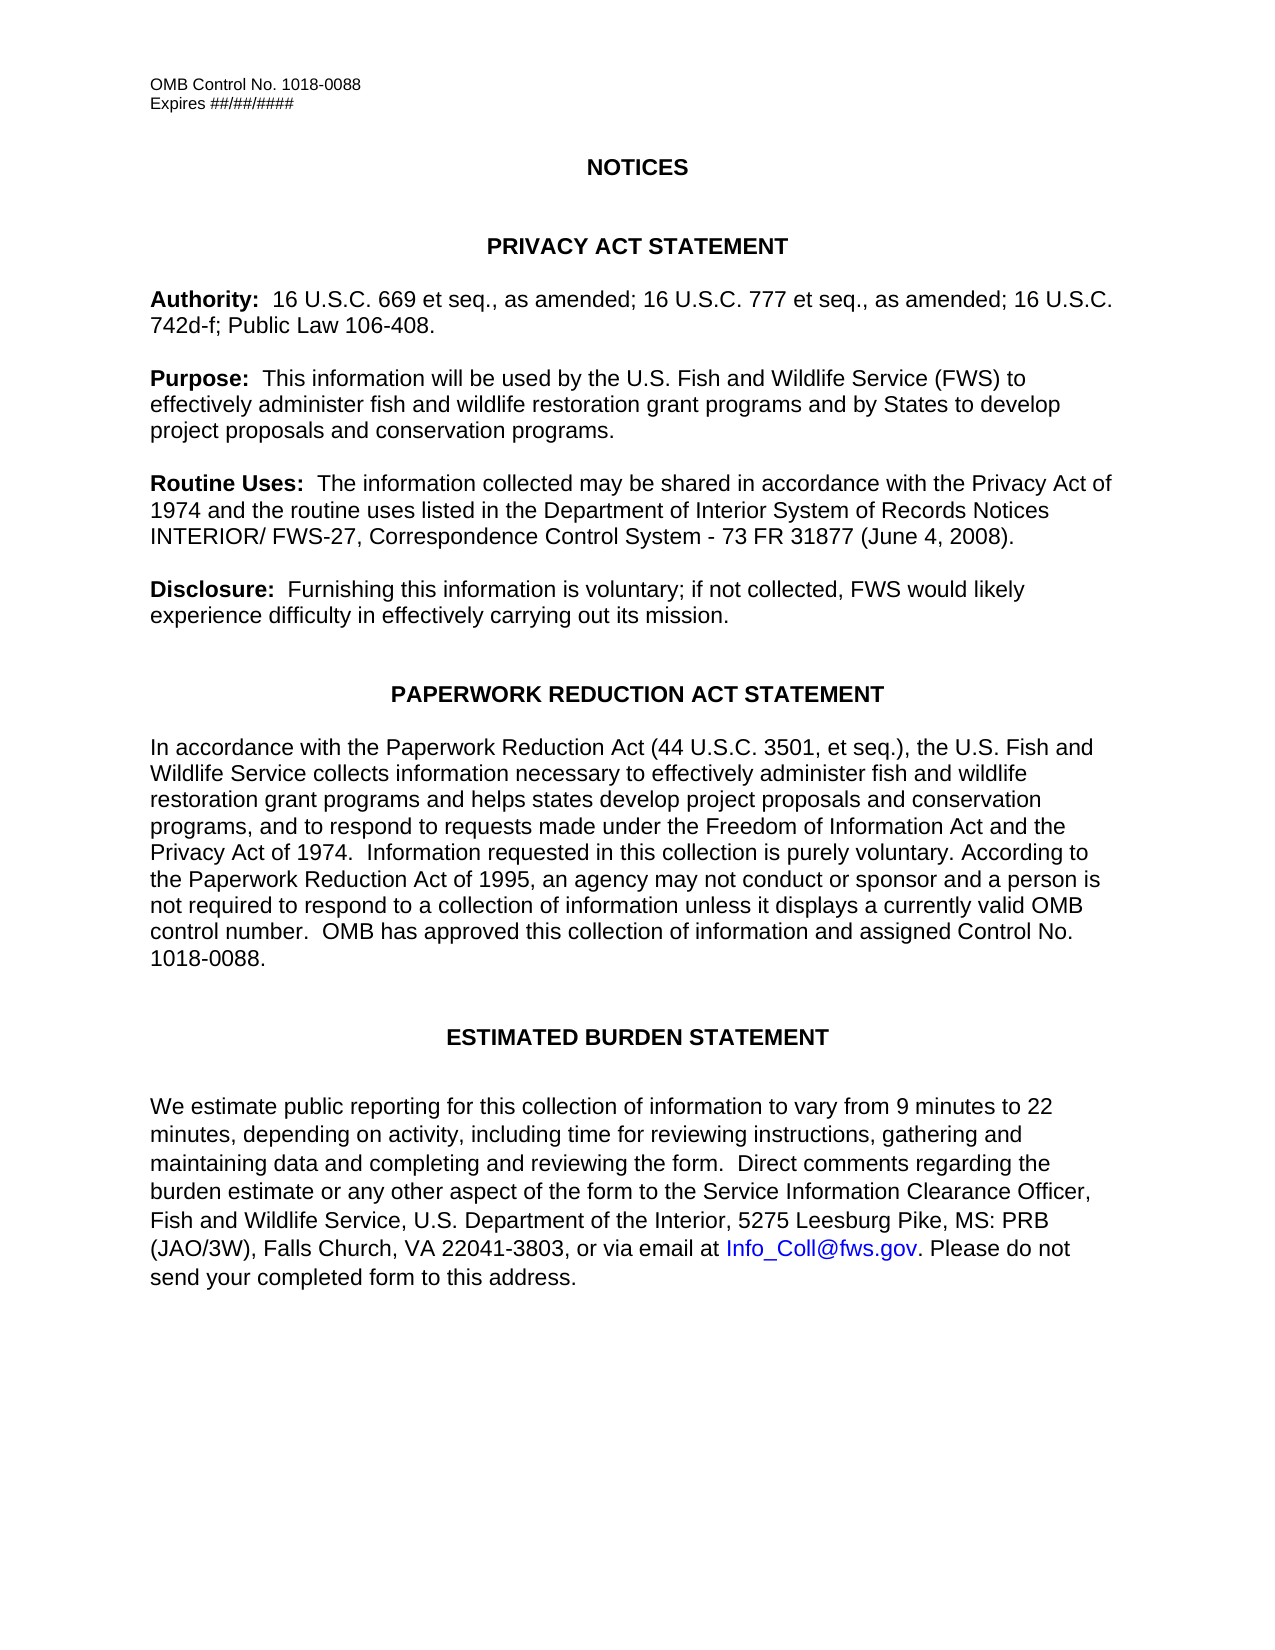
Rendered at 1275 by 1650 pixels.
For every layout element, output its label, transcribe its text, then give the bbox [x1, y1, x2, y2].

text We estimate public reporting for this collection of information to vary from 9 minutes to 22 minutes, depending on activity, including time for reviewing instructions, gathering and maintaining data and completing and reviewing the form. Direct comments regarding the burden estimate or any other aspect of the form to the Service Information Clearance Officer, Fish and Wildlife Service, U.S. Department of the Interior, 5275 Leesburg Pike, MS: PRB (JAO/3W), Falls Church, VA 22041-3803, or via email at Info_Coll@fws.gov. Please do not send your completed form to this address. [150, 1093, 1125, 1290]
text Purpose: This information will be used by the U.S. Fish and Wildlife Service (FWS) to effectively administer fish and wildlife restoration grant programs and by States to develop project proposals and conservation programs. [150, 365, 1125, 444]
text ESTIMATED BURDEN STATEMENT [150, 1024, 1125, 1050]
text NOTICES [150, 154, 1125, 180]
text PAPERWORK REDUCTION ACT STATEMENT [150, 681, 1125, 707]
text Routine Uses: The information collected may be shared in accordance with the Privacy Act of 1974 and the routine uses listed in the Department of Interior System of Records Notices INTERIOR/ FWS-27, Correspondence Control System - 73 FR 31877 (June 4, 2008). [150, 470, 1125, 549]
text In accordance with the Paperwork Reduction Act (44 U.S.C. 3501, et seq.), the U.S. Fish and Wildlife Service collects information necessary to effectively administer fish and wildlife restoration grant programs and helps states develop project proposals and conservation programs, and to respond to requests made under the Freedom of Information Act and the Privacy Act of 1974. Information requested in this collection is purely voluntary. According to the Paperwork Reduction Act of 1995, an agency may not conduct or sponsor and a person is not required to respond to a collection of information unless it displays a currently valid OMB control number. OMB has approved this collection of information and assigned Control No. 1018-0088. [150, 734, 1125, 971]
text Disclosure: Furnishing this information is voluntary; if not collected, FWS would likely experience difficulty in effectively carrying out its mission. [150, 576, 1125, 628]
text PRIVACY ACT STATEMENT [150, 233, 1125, 259]
text Authority: 16 U.S.C. 669 et seq., as amended; 16 U.S.C. 777 et seq., as amended; 16 U.S.C. 742d-f; Public Law 106-408. [150, 286, 1125, 338]
